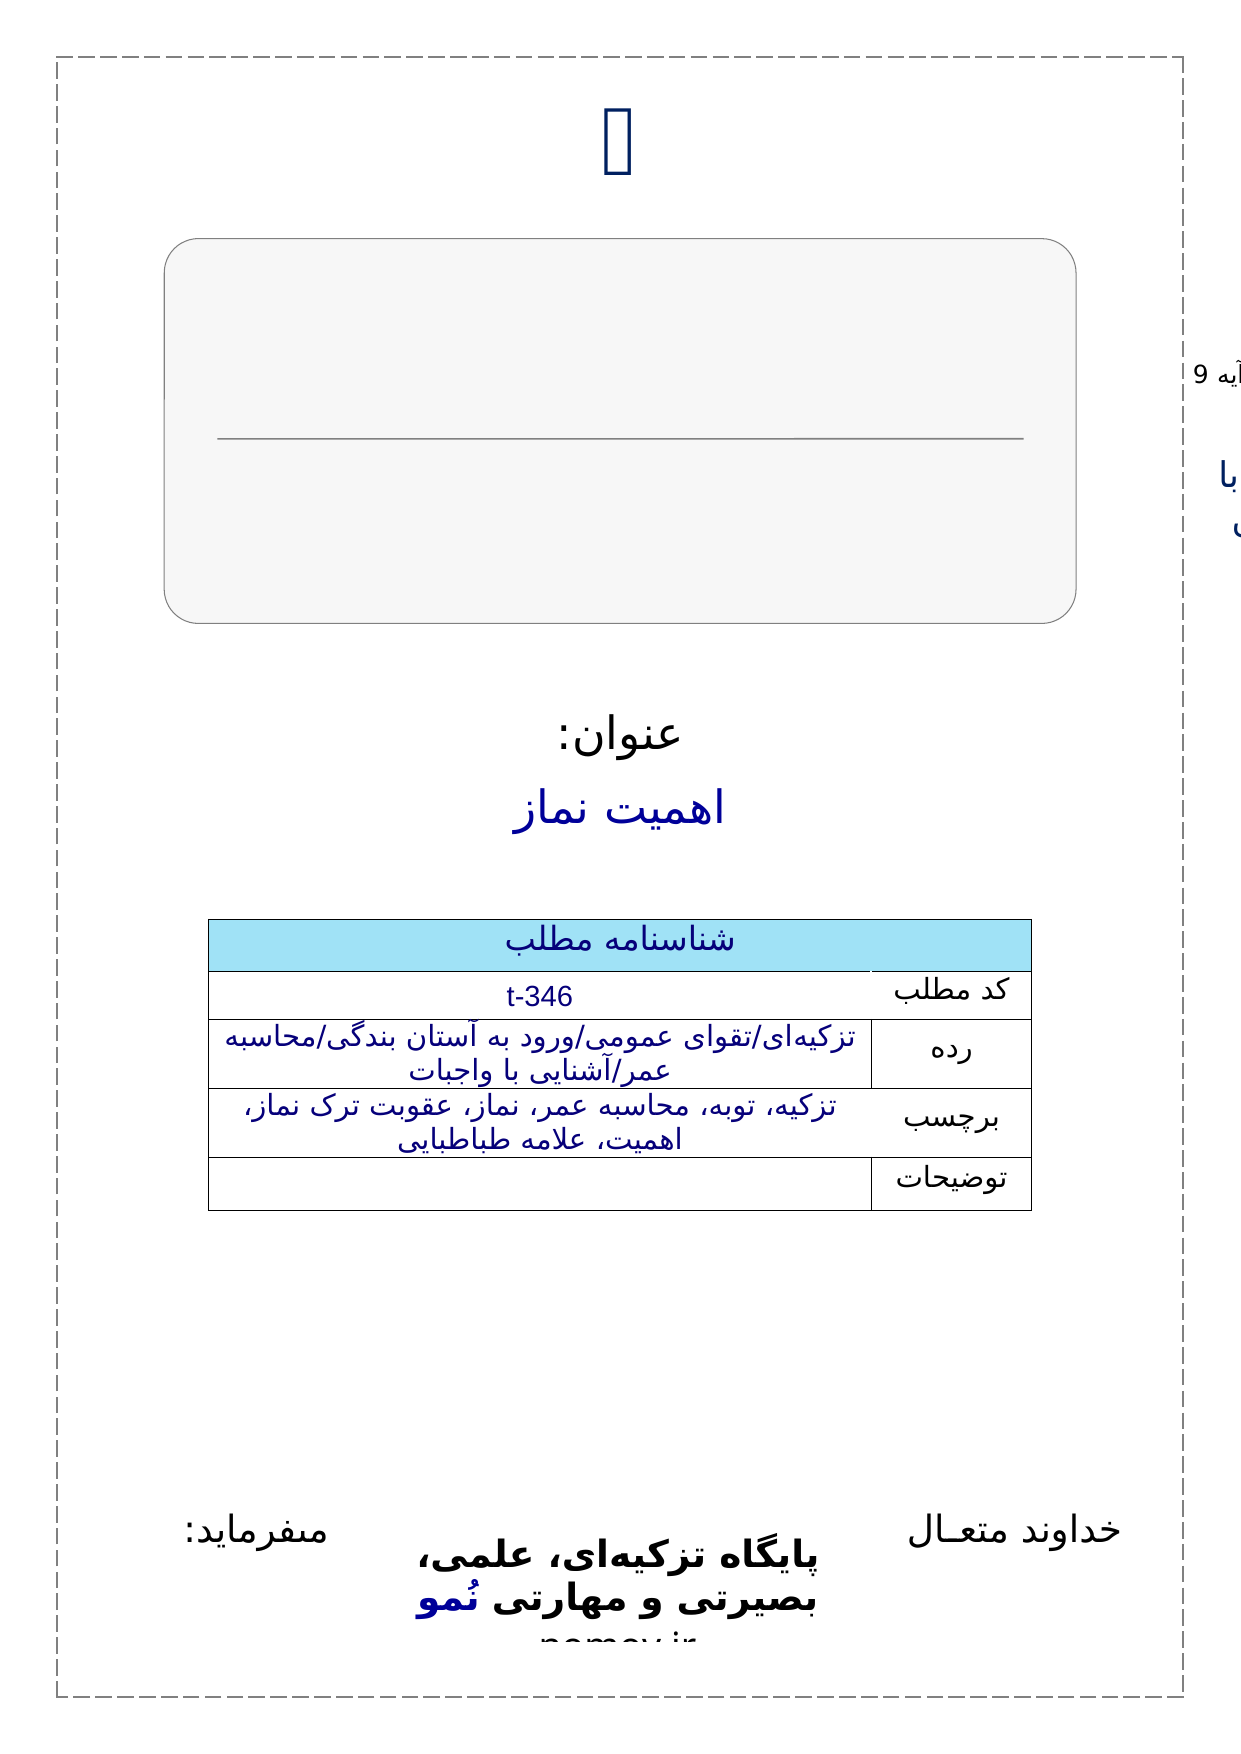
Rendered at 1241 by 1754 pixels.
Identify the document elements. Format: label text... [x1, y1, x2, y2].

text اهمیت نماز [118, 781, 1122, 834]
table_cell تزکیه‌ای/تقوای عمومی/ورود به آستان بندگی/محاسبه عمر/آشنایی با واجبات [209, 1020, 871, 1088]
table_cell تزکیه، توبه، محاسبه عمر، نماز، عقوبت ترک نماز، اهمیت، علامه طباطبایی [209, 1089, 871, 1157]
text عنوان: [118, 707, 1122, 760]
table_cell [209, 1158, 871, 1210]
table_cell برچسب [871, 1089, 1031, 1157]
table_cell t-346 [209, 971, 871, 1019]
text خداوند متعال مى‏فرمايد: [118, 1508, 1122, 1552]
table_cell کد مطلب [871, 971, 1031, 1019]
table_cell توضیحات [872, 1158, 1031, 1210]
table_cell رده [872, 1020, 1031, 1088]
table_header شناسنامه مطلب [209, 920, 1031, 971]
